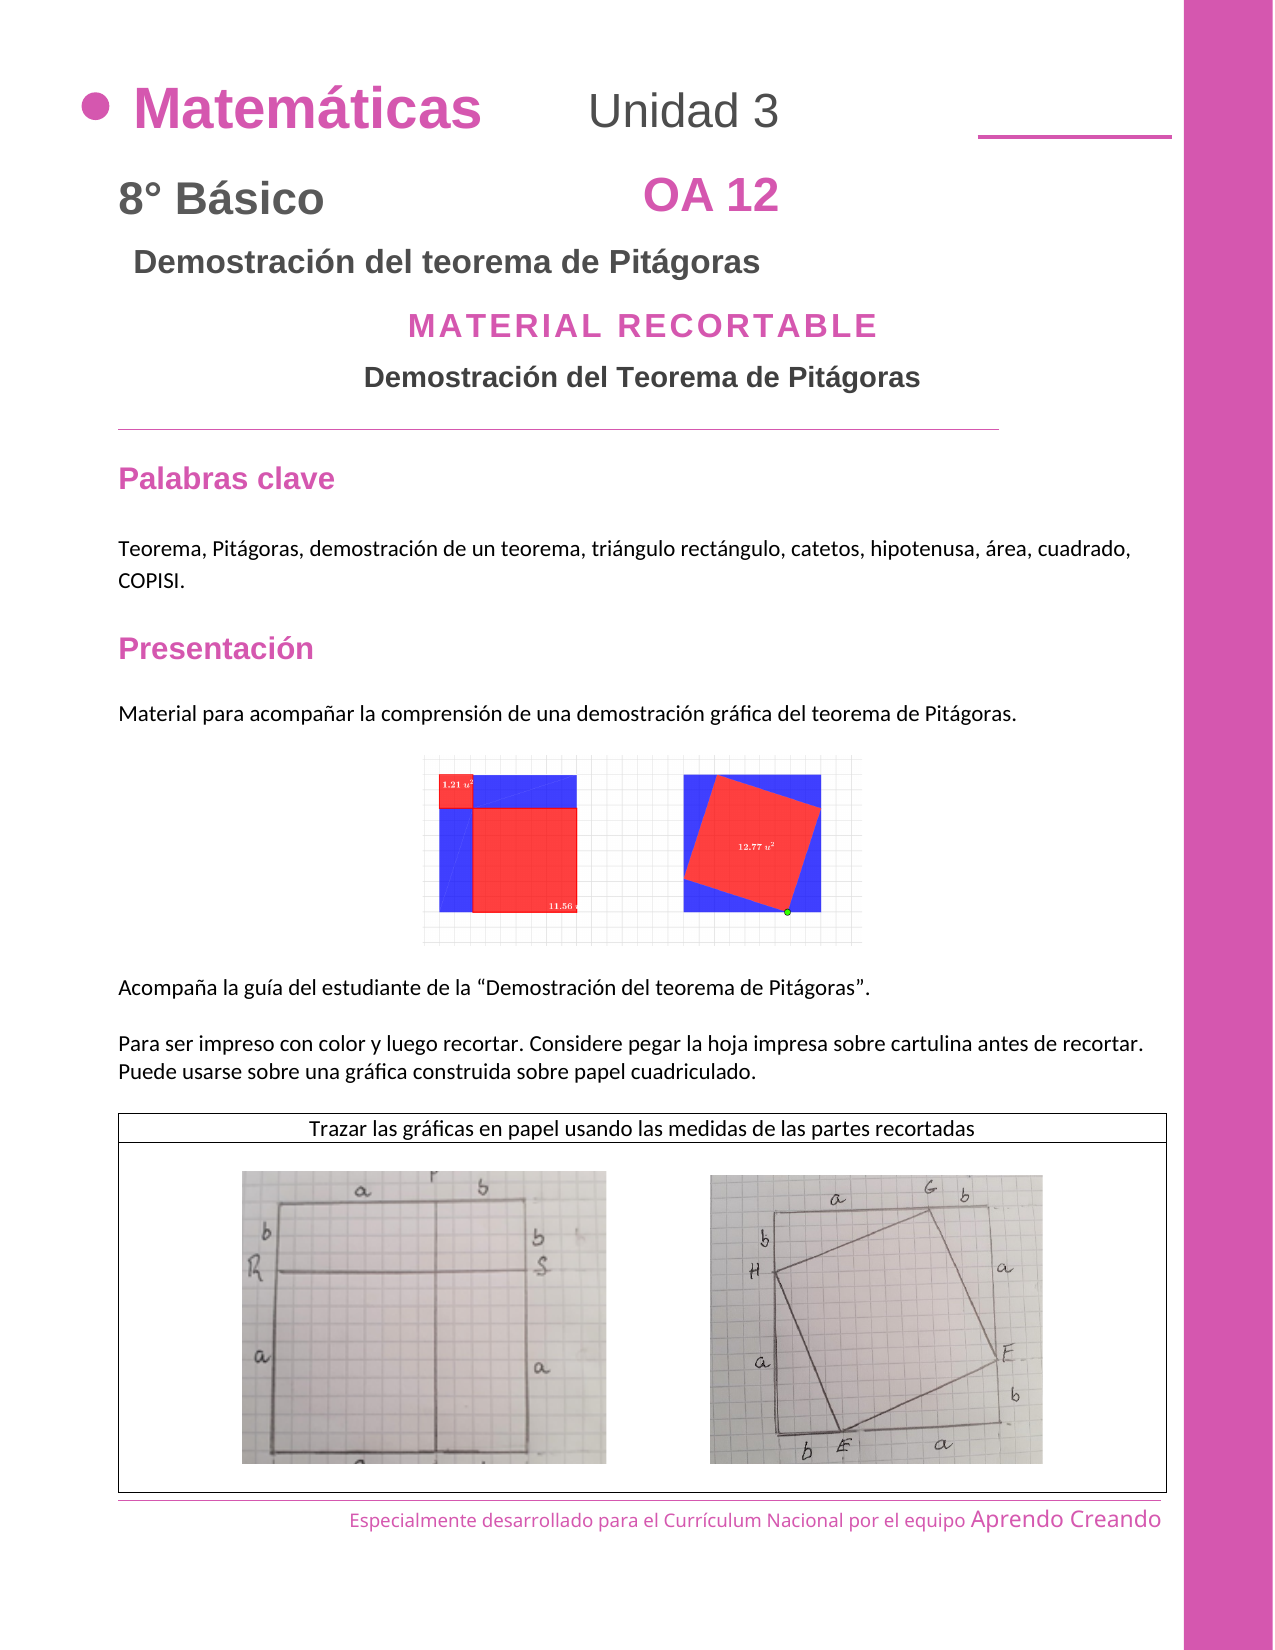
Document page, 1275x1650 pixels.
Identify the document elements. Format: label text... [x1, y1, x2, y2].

text Presentación [118, 630, 1167, 666]
picture [242, 1171, 607, 1464]
picture [710, 1175, 1043, 1464]
text Para ser impreso con color y luego recortar. Considere pegar la hoja impresa sobre cartulina antes de recortar. Puede usarse sobre una gráfica construida sobre papel cuadriculado. [118, 1029, 1167, 1085]
text Teorema, Pitágoras, demostración de un teorema, triángulo rectángulo, catetos, hipotenusa, área, cuadrado, COPISI. [118, 534, 1167, 594]
text Palabras clave [118, 460, 1167, 496]
table_header Trazar las gráficas en papel usando las medidas de las partes recortadas [119, 1114, 1166, 1142]
picture [422, 755, 863, 946]
table_cell [119, 1143, 1166, 1492]
text Material para acompañar la comprensión de una demostración gráfica del teorema de Pitágoras. [118, 699, 1167, 727]
text Acompaña la guía del estudiante de la “Demostración del teorema de Pitágoras”. [118, 973, 1167, 1001]
text MATERIAL RECORTABLE [118, 306, 1167, 344]
text Demostración del Teorema de Pitágoras [118, 360, 1167, 393]
